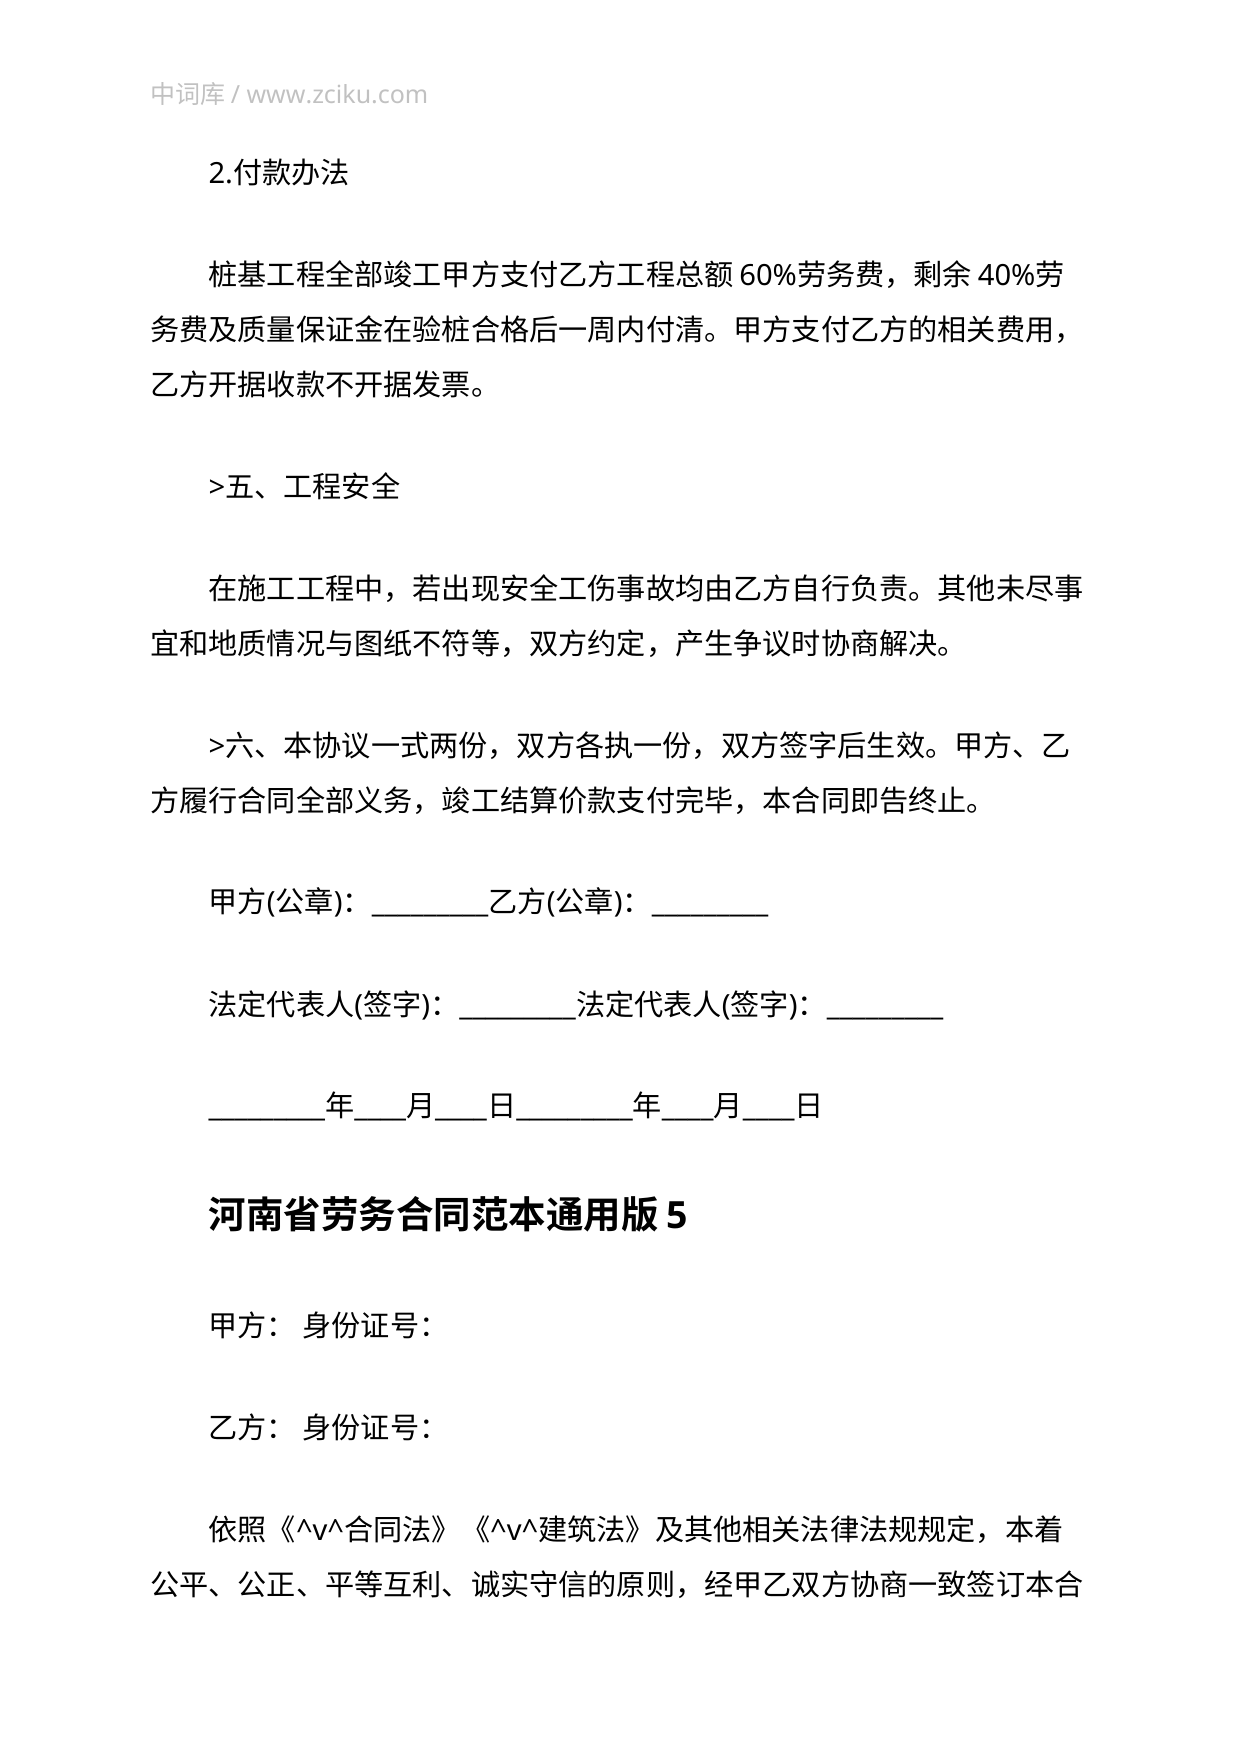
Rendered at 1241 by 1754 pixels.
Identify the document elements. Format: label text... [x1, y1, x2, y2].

text 乙方： 身份证号： [150, 1404, 1090, 1447]
text _________年____月____日_________年____月____日 [150, 1083, 1090, 1125]
text 法定代表人(签字)：_________法定代表人(签字)：_________ [150, 981, 1090, 1023]
text 桩基工程全部竣工甲方支付乙方工程总额60%劳务费，剩余40%劳务费及质量保证金在验桩合格后一周内付清。甲方支付乙方的相关费用，乙方开据收款不开据发票。 [150, 252, 1090, 404]
text 2.付款办法 [150, 150, 1090, 192]
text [150, 1506, 1090, 1603]
text 甲方： 身份证号： [150, 1303, 1090, 1345]
text 在施工工程中，若出现安全工伤事故均由乙方自行负责。其他未尽事宜和地质情况与图纸不符等，双方约定，产生争议时协商解决。 [150, 566, 1090, 663]
text 甲方(公章)：_________乙方(公章)：_________ [150, 879, 1090, 921]
text >五、工程安全 [150, 464, 1090, 506]
text >六、本协议一式两份，双方各执一份，双方签字后生效。甲方、乙方履行合同全部义务，竣工结算价款支付完毕，本合同即告终止。 [150, 722, 1090, 819]
text 河南省劳务合同范本通用版5 [150, 1185, 1090, 1239]
